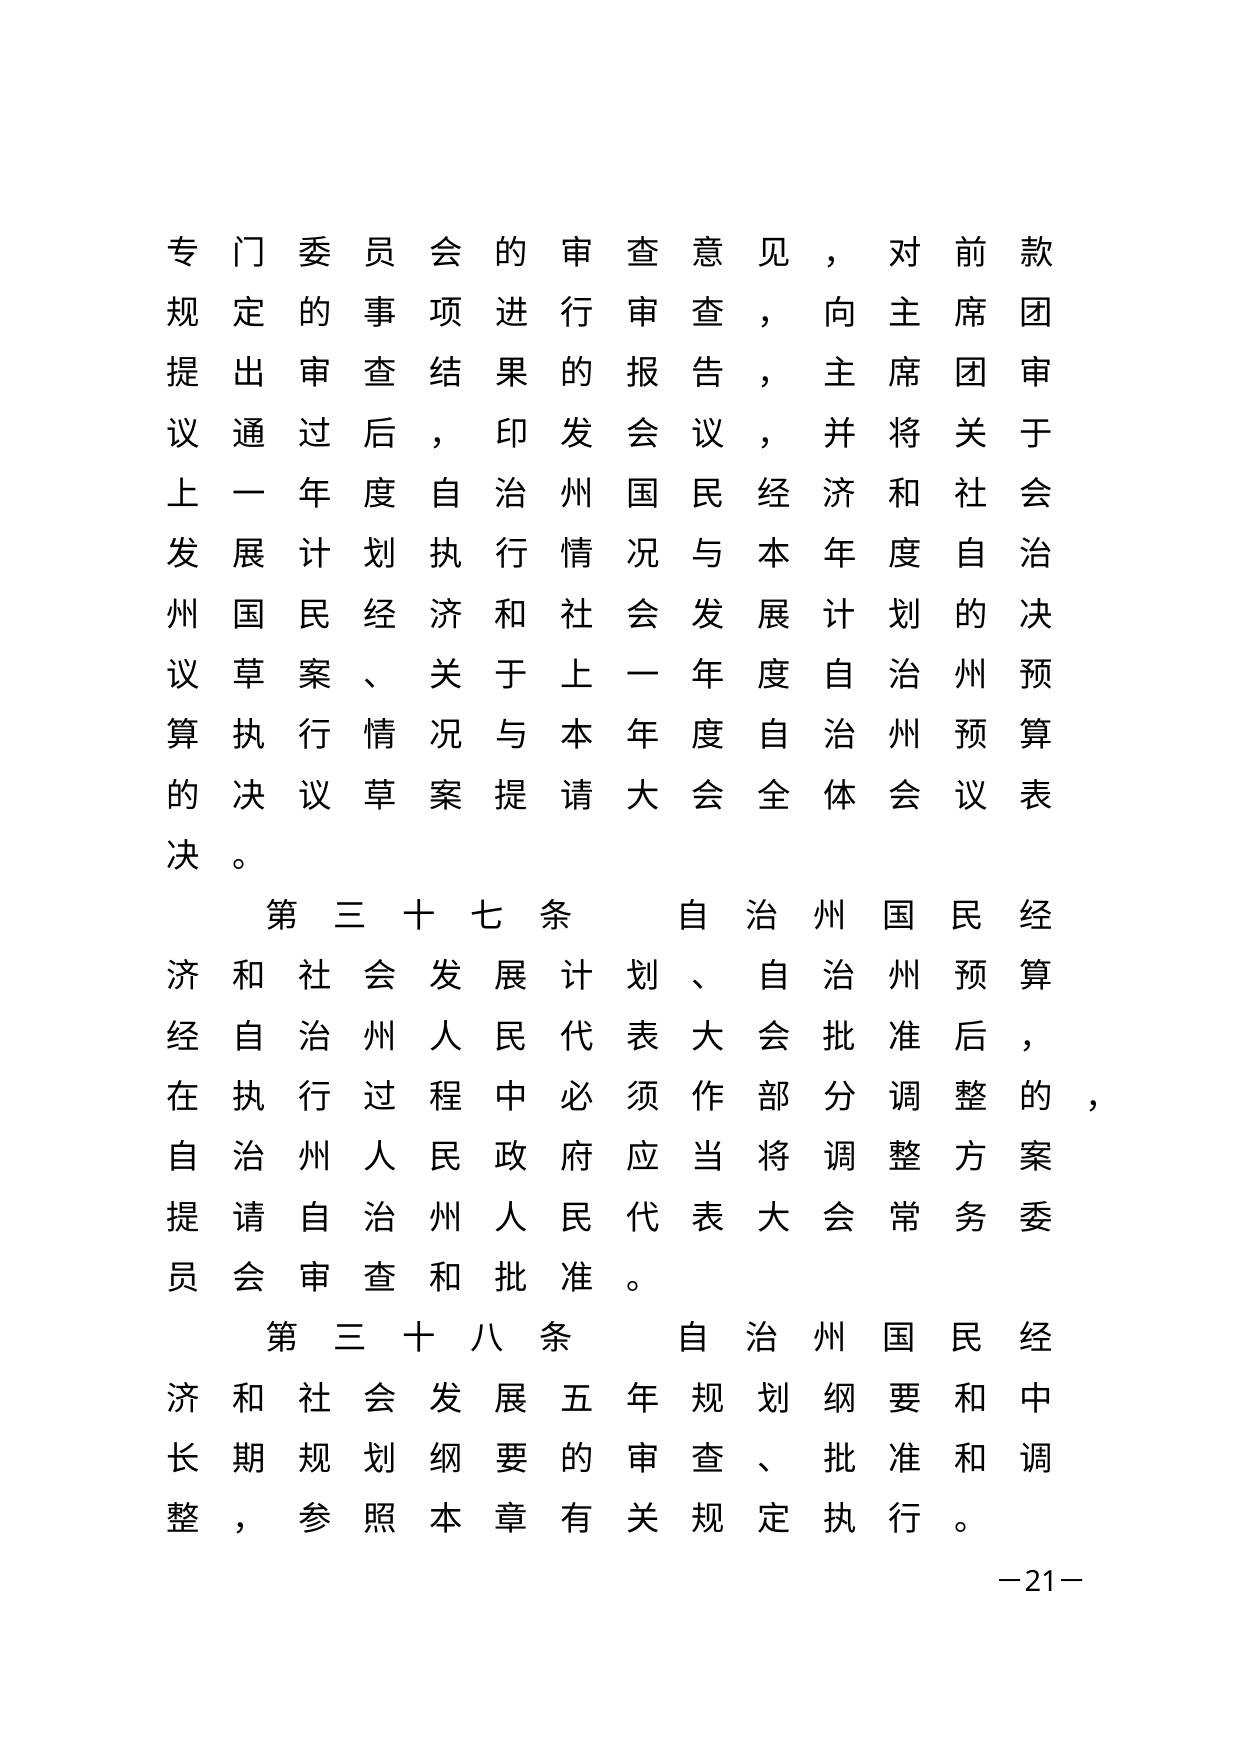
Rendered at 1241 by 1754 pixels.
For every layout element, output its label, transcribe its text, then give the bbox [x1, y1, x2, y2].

text 第三十八条 自治州国民经济和社会发展五年规划纲要和中长期规划纲要的审查、批准和调整，参照本章有关规定执行。 [167, 1305, 1085, 1546]
text 第三十七条 自治州国民经济和社会发展计划、自治州预算经自治州人民代表大会批准后，在执行过程中必须作部分调整的，自治州人民政府应当将调整方案提请自治州人民代表大会常务委员会审查和批准。 [167, 883, 1085, 1305]
